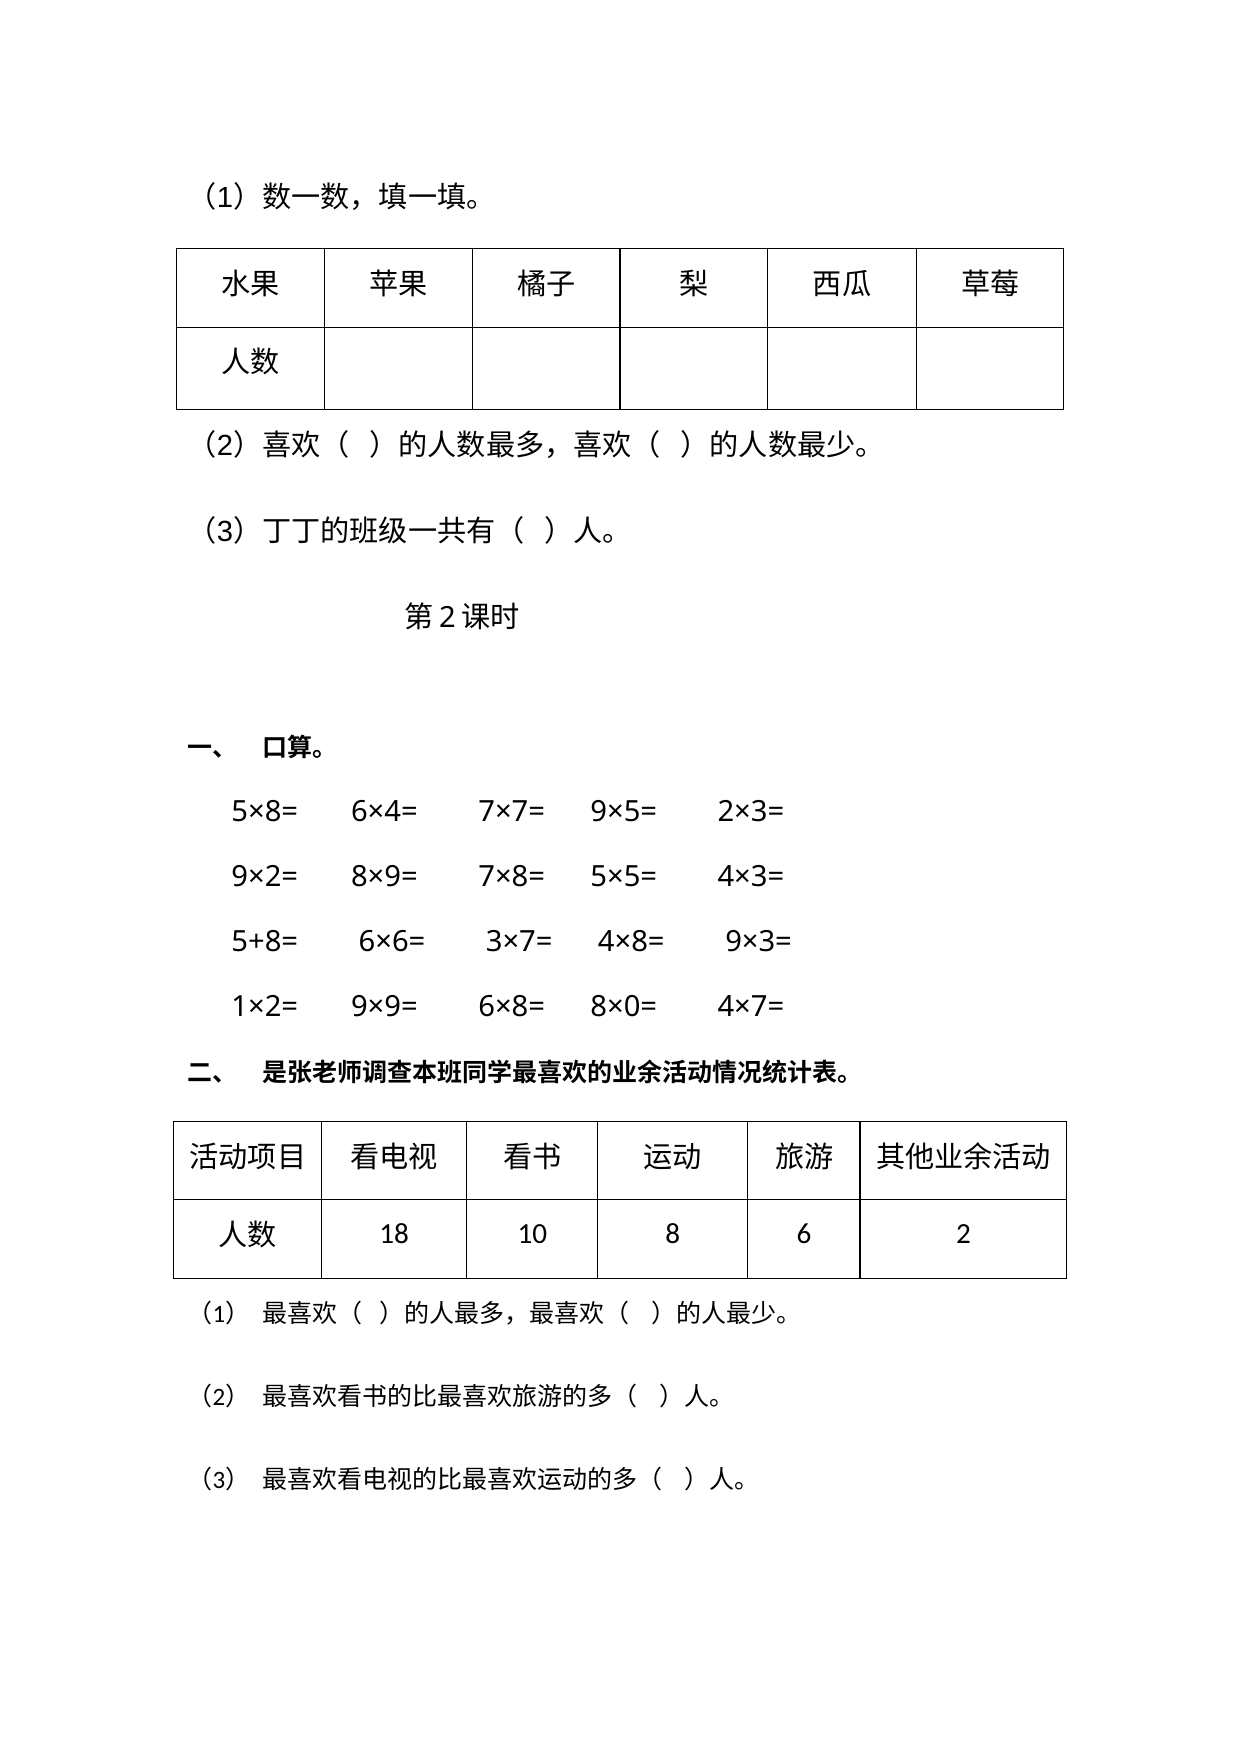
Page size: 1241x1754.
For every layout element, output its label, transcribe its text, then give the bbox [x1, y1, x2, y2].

table_cell [621, 328, 767, 409]
table_cell [473, 328, 619, 409]
table_header 橘子 [473, 249, 619, 327]
table_header 其他业余活动 [861, 1122, 1066, 1199]
table_cell 6 [748, 1200, 859, 1278]
table_header 活动项目 [174, 1122, 321, 1199]
table_header 旅游 [748, 1122, 859, 1199]
table_header 看书 [467, 1122, 597, 1199]
table_header 草莓 [917, 249, 1063, 327]
table_header 运动 [598, 1122, 747, 1199]
text 9×2= 8×9= 7×8= 5×5= 4×3= [187, 843, 1053, 908]
table_header 看电视 [322, 1122, 466, 1199]
text 5+8= 6×6= 3×7= 4×8= 9×3= [187, 908, 1053, 973]
table_cell [325, 328, 472, 409]
table_cell 人数 [177, 328, 324, 409]
text 第2课时 [187, 583, 1053, 648]
text （2）喜欢（ ）的人数最多，喜欢（ ）的人数最少。 [187, 410, 1053, 475]
list 最喜欢看电视的比最喜欢运动的多（ ）人。 [187, 1445, 1053, 1510]
table_cell 8 [598, 1200, 747, 1278]
text 5×8= 6×4= 7×7= 9×5= 2×3= [187, 778, 1053, 843]
table_cell 人数 [174, 1200, 321, 1278]
table_cell [917, 328, 1063, 409]
table_header 西瓜 [768, 249, 916, 327]
table_cell [768, 328, 916, 409]
list 口算。 [187, 713, 1053, 778]
list 是张老师调查本班同学最喜欢的业余活动情况统计表。 [187, 1038, 1053, 1103]
table_cell 18 [322, 1200, 466, 1278]
text （3）丁丁的班级一共有（ ）人。 [187, 497, 1053, 562]
text （1）数一数，填一填。 [187, 162, 1053, 227]
table_cell 10 [467, 1200, 597, 1278]
table_cell 2 [861, 1200, 1066, 1278]
text 1×2= 9×9= 6×8= 8×0= 4×7= [187, 973, 1053, 1038]
table_header 梨 [621, 249, 767, 327]
table_header 苹果 [325, 249, 472, 327]
table_header 水果 [177, 249, 324, 327]
list 最喜欢（ ）的人最多，最喜欢（ ）的人最少。 [187, 1279, 1053, 1344]
list 最喜欢看书的比最喜欢旅游的多（ ）人。 [187, 1362, 1053, 1427]
